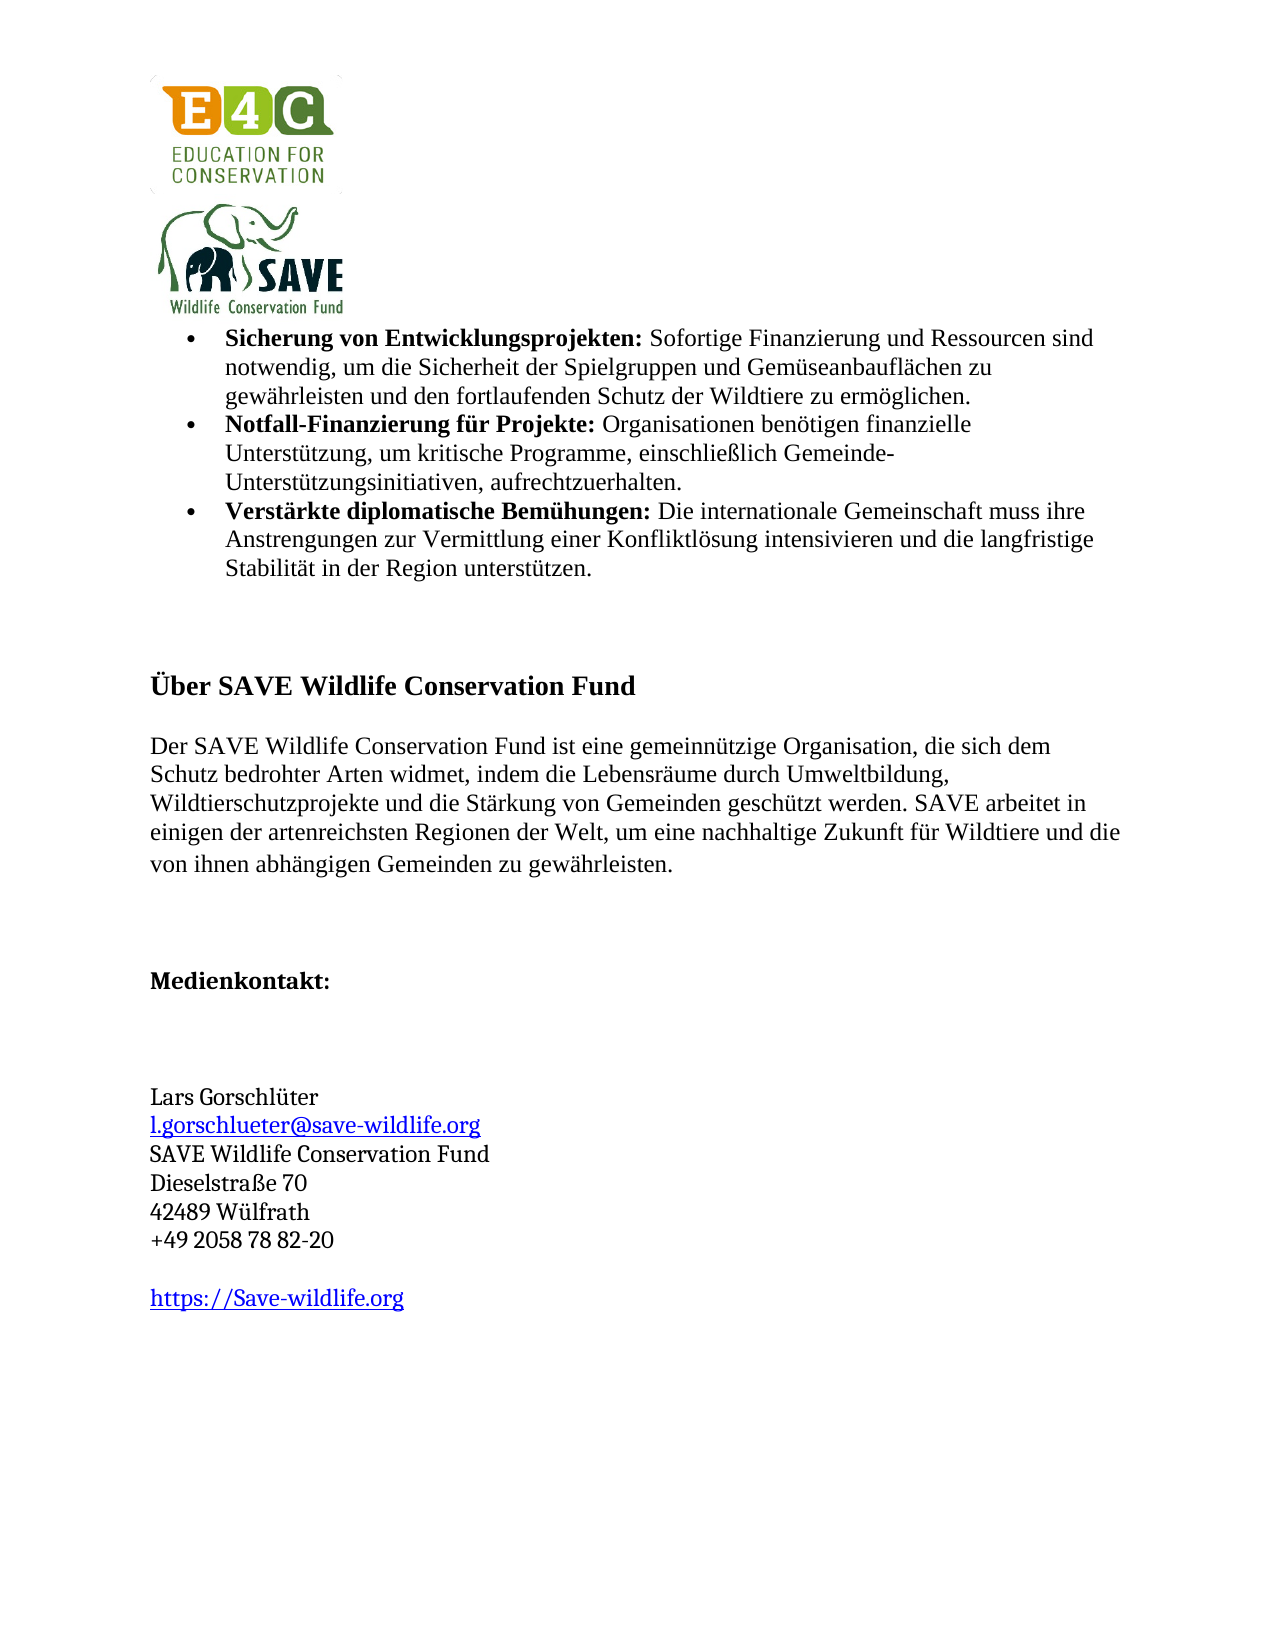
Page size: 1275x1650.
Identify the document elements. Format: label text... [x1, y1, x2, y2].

text Über SAVE Wildlife Conservation Fund [150, 669, 1125, 702]
text Der SAVE Wildlife Conservation Fund ist eine gemeinnützige Organisation, die sich dem Schutz bedrohter Arten widmet, indem die Lebensräume durch Umweltbildung, Wildtierschutzprojekte und die Stärkung von Gemeinden geschützt werden. SAVE arbeitet in einigen der artenreichsten Regionen der Welt, um eine nachhaltige Zukunft für Wildtiere und die von ihnen abhängigen Gemeinden zu gewährleisten. [150, 731, 1125, 880]
list Notfall-Finanzierung für Projekte: Organisationen benötigen finanzielle Unterstützung, um kritische Programme, einschließlich Gemeinde-Unterstützungsinitiativen, aufrechtzuerhalten. [187, 409, 1125, 496]
list Verstärkte diplomatische Bemühungen: Die internationale Gemeinschaft muss ihre Anstrengungen zur Vermittlung einer Konfliktlösung intensivieren und die langfristige Stabilität in der Region unterstützen. [187, 496, 1125, 582]
text Lars Gorschlüter l.gorschlueter@save-wildlife.org SAVE Wildlife Conservation Fund Dieselstraße 70 42489 Wülfrath +49 2058 78 82-20 [150, 1083, 1125, 1255]
picture [150, 75, 349, 324]
text https://Save-wildlife.org [150, 1284, 1125, 1313]
list Sicherung von Entwicklungsprojekten: Sofortige Finanzierung und Ressourcen sind notwendig, um die Sicherheit der Spielgruppen und Gemüseanbauflächen zu gewährleisten und den fortlaufenden Schutz der Wildtiere zu ermöglichen. [187, 323, 1125, 409]
text Medienkontakt: [150, 967, 1125, 996]
